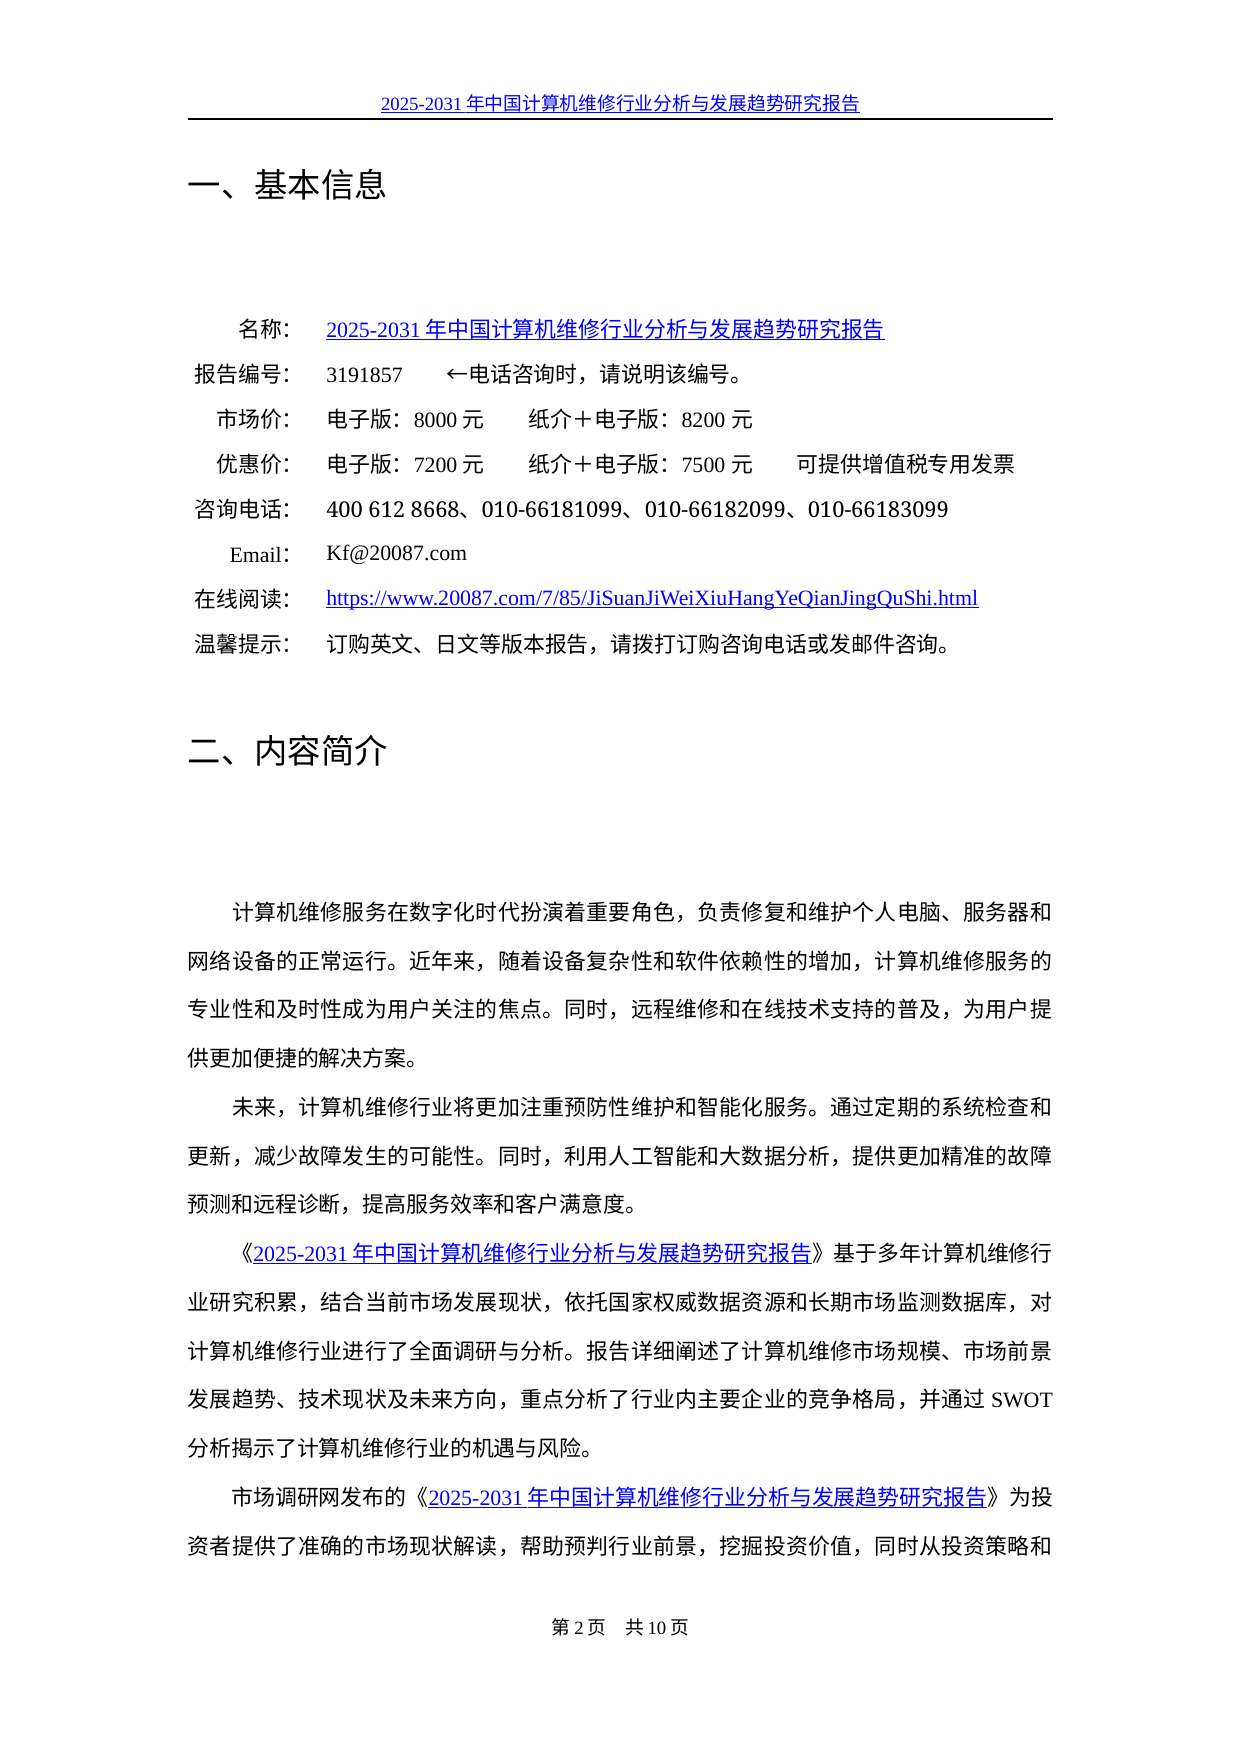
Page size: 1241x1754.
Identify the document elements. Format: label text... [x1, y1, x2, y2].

table_cell 3191857 ←电话咨询时，请说明该编号。 [315, 357, 1073, 402]
table_cell 咨询电话： [167, 492, 315, 537]
table_cell 400 612 8668、010-66181099、010-66182099、010-66183099 [315, 492, 1073, 537]
table_cell 电子版：7200 元 纸介＋电子版：7500 元 可提供增值税专用发票 [315, 447, 1073, 492]
table_cell 报告编号： [167, 357, 315, 402]
table_cell 优惠价： [167, 447, 315, 492]
table_cell 电子版：8000 元 纸介＋电子版：8200 元 [315, 402, 1073, 447]
title 一、基本信息 [187, 150, 1053, 215]
table_cell 订购英文、日文等版本报告，请拨打订购咨询电话或发邮件咨询。 [315, 627, 1073, 672]
table_header 名称： [167, 312, 315, 357]
table_cell Email： [167, 537, 315, 582]
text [187, 894, 1053, 1561]
table_cell 市场价： [167, 402, 315, 447]
table_cell 在线阅读： [167, 582, 315, 627]
title 二、内容简介 [187, 717, 1053, 782]
table_cell 温馨提示： [167, 627, 315, 672]
table_cell Kf@20087.com [315, 537, 1073, 582]
table_header 2025-2031年中国计算机维修行业分析与发展趋势研究报告 [315, 312, 1073, 357]
table_cell [315, 582, 1073, 627]
